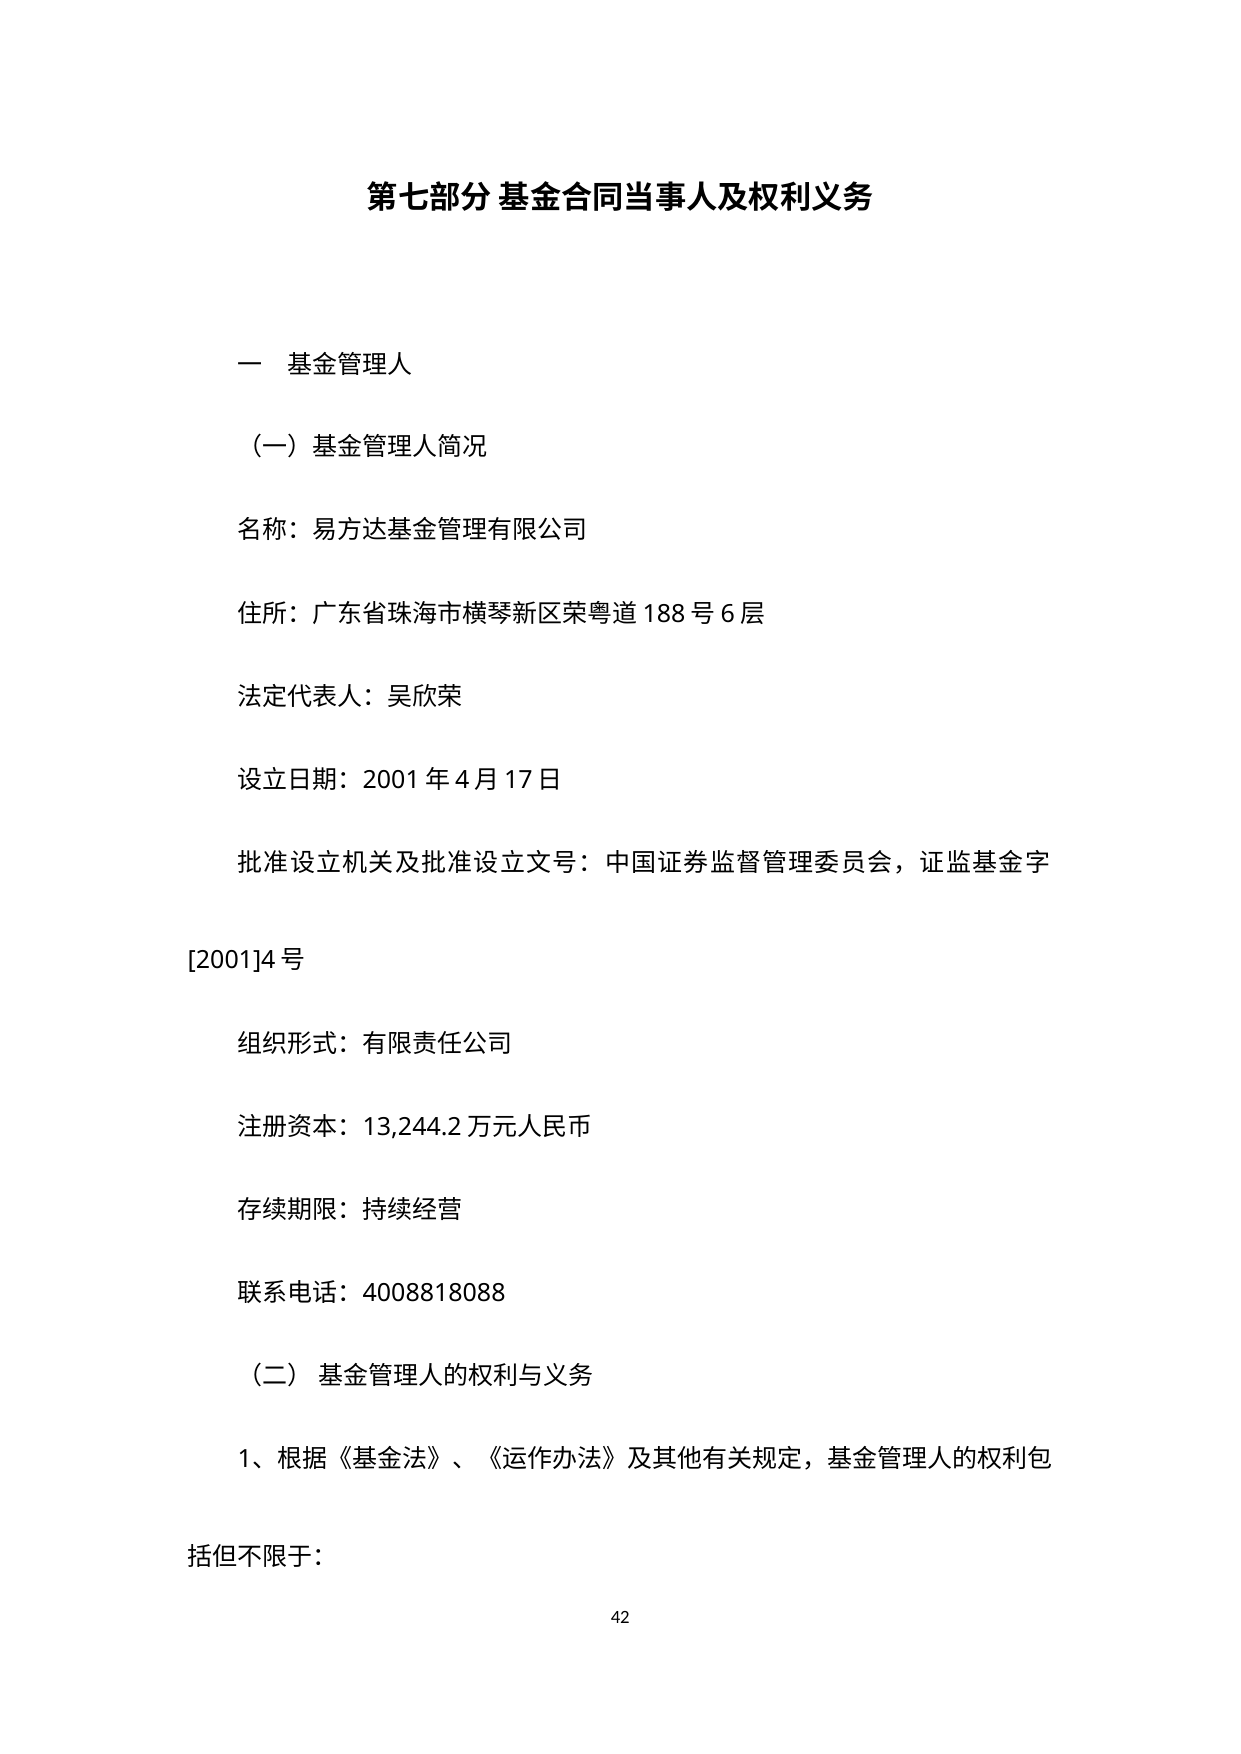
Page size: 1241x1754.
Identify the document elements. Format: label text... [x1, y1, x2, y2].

text 名称：易方达基金管理有限公司 [187, 496, 1053, 561]
text 住所：广东省珠海市横琴新区荣粤道188号6层 [187, 579, 1053, 644]
text 法定代表人：吴欣荣 [187, 662, 1053, 727]
text 联系电话：4008818088 [187, 1258, 1053, 1323]
text 1、根据《基金法》、《运作办法》及其他有关规定，基金管理人的权利包括但不限于： [187, 1424, 1053, 1587]
text 设立日期：2001年4月17日 [187, 745, 1053, 810]
text （二） 基金管理人的权利与义务 [187, 1341, 1053, 1406]
text 第七部分 基金合同当事人及权利义务 [187, 162, 1053, 227]
text （一）基金管理人简况 [237, 413, 1053, 478]
text 存续期限：持续经营 [187, 1175, 1053, 1240]
text 批准设立机关及批准设立文号：中国证券监督管理委员会，证监基金字[2001]4号 [187, 828, 1053, 991]
list 基金管理人 [237, 332, 1053, 397]
text 组织形式：有限责任公司 [187, 1009, 1053, 1074]
text 注册资本：13,244.2万元人民币 [187, 1092, 1053, 1157]
